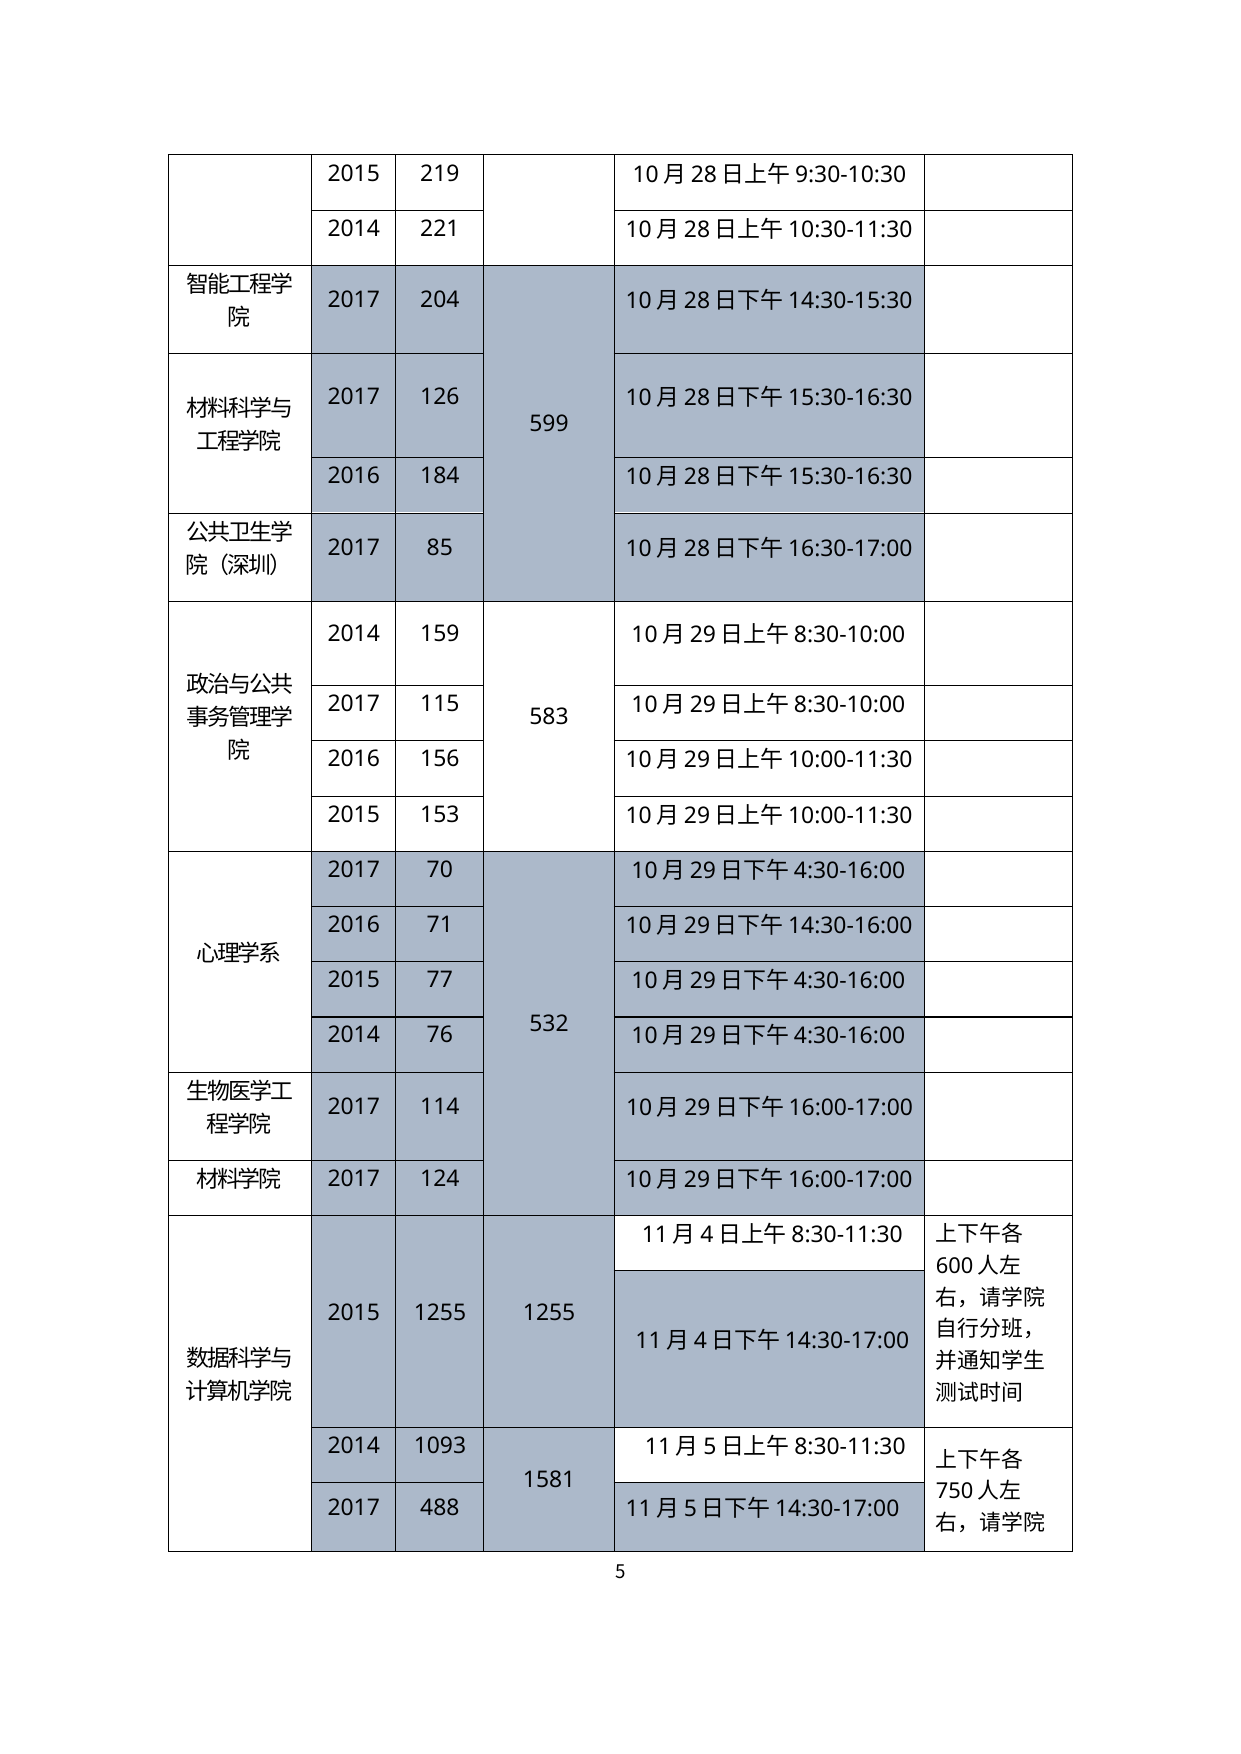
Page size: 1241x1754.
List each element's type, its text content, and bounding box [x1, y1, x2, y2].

table_cell 159 [396, 602, 483, 685]
table_cell 上下午各750人左右，请学院自行分班，并通知学生测试时间 [925, 1428, 1072, 1551]
table_cell [925, 962, 1072, 1016]
table_cell [925, 1073, 1072, 1160]
table_cell 10月28日上午10:30-11:30 [615, 211, 924, 265]
table_cell [925, 211, 1072, 265]
table_cell [925, 354, 1072, 457]
table_cell 85 [396, 514, 483, 601]
table_cell 2016 [312, 458, 395, 512]
table_cell 2014 [312, 1018, 395, 1072]
table_cell 115 [396, 686, 483, 740]
table_cell [925, 852, 1072, 906]
table_cell 上下午各600人左右，请学院自行分班，并通知学生测试时间 [925, 1216, 1072, 1427]
table_cell 10月28日上午9:30-10:30 [615, 155, 924, 209]
table_cell 70 [396, 852, 483, 906]
table_cell 1255 [396, 1216, 483, 1427]
table_cell 公共卫生学院（深圳） [169, 514, 311, 601]
table_cell 126 [396, 354, 483, 457]
table_cell 2014 [312, 602, 395, 685]
table_cell 10月29日上午8:30-10:00 [615, 602, 924, 685]
table_cell 76 [396, 1018, 483, 1072]
table_cell 204 [396, 266, 483, 353]
table_cell 10月29日下午16:00-17:00 [615, 1161, 924, 1215]
table_cell 2017 [312, 686, 395, 740]
table_cell 583 [484, 602, 614, 851]
table_cell 10月29日上午8:30-10:00 [615, 686, 924, 740]
table_cell [925, 741, 1072, 796]
table_cell 10月29日下午16:00-17:00 [615, 1073, 924, 1160]
table_cell 488 [396, 1483, 483, 1551]
table_cell 2015 [312, 1216, 395, 1427]
table_cell 11月4日下午14:30-17:00 [615, 1271, 924, 1427]
table_cell 2016 [312, 907, 395, 961]
table_cell 184 [396, 458, 483, 512]
table_cell 生物医学工程学院 [169, 1073, 311, 1160]
table_cell 221 [396, 211, 483, 265]
table_cell 2017 [312, 354, 395, 457]
table_cell 心理学系 [169, 852, 311, 1072]
table_cell 599 [484, 266, 614, 601]
table_cell 2017 [312, 514, 395, 601]
table_cell [925, 686, 1072, 740]
table_cell 114 [396, 1073, 483, 1160]
table_cell 2017 [312, 266, 395, 353]
table_cell 11月4日上午8:30-11:30 [615, 1216, 924, 1270]
table_cell 10月29日上午10:00-11:30 [615, 797, 924, 851]
table_cell 71 [396, 907, 483, 961]
table_cell 2017 [312, 1073, 395, 1160]
table_cell 2017 [312, 852, 395, 906]
table_cell 2017 [312, 1483, 395, 1551]
table_cell 532 [484, 852, 614, 1215]
table_cell 11月5日上午8:30-11:30 [615, 1428, 924, 1482]
table_cell 10月28日下午14:30-15:30 [615, 266, 924, 353]
table_cell 2016 [312, 741, 395, 796]
table_cell [925, 797, 1072, 851]
table_cell [925, 458, 1072, 512]
table_cell [925, 514, 1072, 601]
table_cell 219 [396, 155, 483, 209]
table_cell 材料科学与工程学院 [169, 354, 311, 512]
table_cell 10月29日下午4:30-16:00 [615, 852, 924, 906]
table_cell 10月28日下午15:30-16:30 [615, 354, 924, 457]
table_cell 10月29日下午4:30-16:00 [615, 962, 924, 1016]
table_cell 材料学院 [169, 1161, 311, 1215]
table_cell [925, 155, 1072, 209]
table_cell 智能工程学院 [169, 266, 311, 353]
table_cell 2017 [312, 1161, 395, 1215]
table_cell [925, 266, 1072, 353]
table_cell 10月28日下午15:30-16:30 [615, 458, 924, 512]
table_cell 2015 [312, 155, 395, 209]
table_cell [925, 1018, 1072, 1072]
table_cell 1093 [396, 1428, 483, 1482]
table_cell [925, 602, 1072, 685]
table_cell 10月29日上午10:00-11:30 [615, 741, 924, 796]
table_cell 10月29日下午14:30-16:00 [615, 907, 924, 961]
table_cell 数据科学与计算机学院 [169, 1216, 311, 1551]
table_cell 2014 [312, 1428, 395, 1482]
table_cell 政治与公共事务管理学院 [169, 602, 311, 851]
table_cell 1581 [484, 1428, 614, 1551]
table_cell [925, 1161, 1072, 1215]
table_cell 124 [396, 1161, 483, 1215]
table_cell 10月28日下午16:30-17:00 [615, 514, 924, 601]
table_cell 11月5日下午14:30-17:00 [615, 1483, 924, 1551]
table_cell 156 [396, 741, 483, 796]
table_cell 2014 [312, 211, 395, 265]
table_cell 1255 [484, 1216, 614, 1427]
table_cell 2015 [312, 797, 395, 851]
table_cell [925, 907, 1072, 961]
table_cell 2015 [312, 962, 395, 1016]
table_cell 77 [396, 962, 483, 1016]
table_cell 10月29日下午4:30-16:00 [615, 1018, 924, 1072]
table_cell 153 [396, 797, 483, 851]
